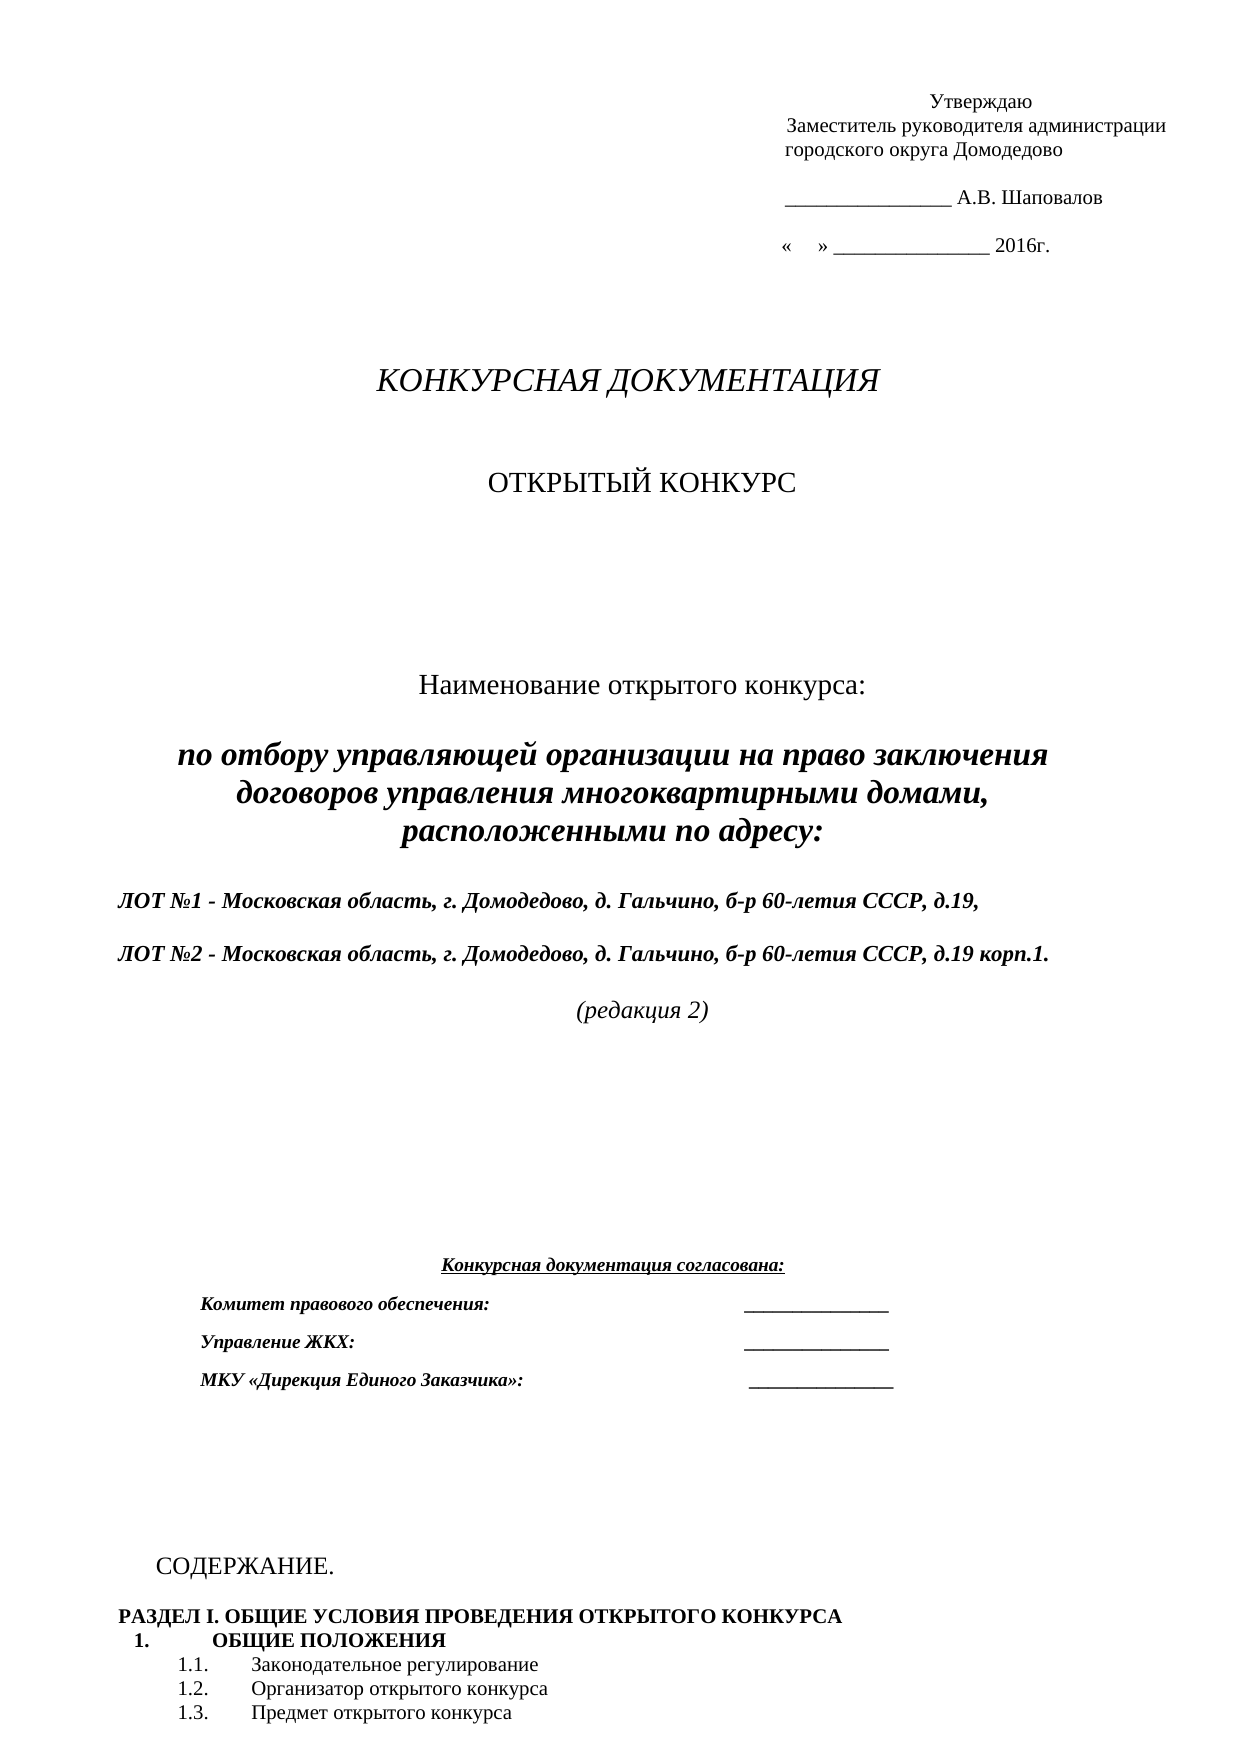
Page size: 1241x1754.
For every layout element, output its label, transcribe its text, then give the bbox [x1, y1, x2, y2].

text 1. ОБЩИЕ ПОЛОЖЕНИЯ [118, 1628, 1166, 1652]
text ЛОТ №1 - Московская область, г. Домодедово, д. Гальчино, б-р 60-летия СССР, д.19, [118, 887, 1108, 913]
text Наименование открытого конкурса: [118, 667, 1166, 700]
text РАЗДЕЛ I. ОБЩИЕ УСЛОВИЯ ПРОВЕДЕНИЯ ОТКРЫТОГО КОНКУРСА [118, 1604, 1166, 1628]
list Предмет открытого конкурса [177, 1700, 1166, 1724]
text ________________ А.В. Шаповалов [118, 185, 1166, 209]
text Заместитель руководителя администрации [118, 113, 1166, 137]
text (редакция 2) [118, 995, 1166, 1024]
text ЛОТ №2 - Московская область, г. Домодедово, д. Гальчино, б-р 60-летия СССР, д.19 корп.1. [118, 940, 1108, 966]
list Законодательное регулирование [177, 1652, 1166, 1676]
text « » _______________ 2016г. [118, 233, 1166, 257]
text КОНКУРСНАЯ ДОКУМЕНТАЦИЯ [118, 360, 1166, 398]
text Комитет правового обеспечения: _______________ [118, 1292, 1108, 1330]
text по отбору управляющей организации на право заключения договоров управления многоквартирными домами, расположенными по адресу: [118, 734, 1108, 849]
text Утверждаю [118, 89, 1166, 113]
text МКУ «Дирекция Единого Заказчика»: _______________ [118, 1369, 1108, 1407]
text Управление ЖКХ: _______________ [118, 1330, 1108, 1369]
text СОДЕРЖАНИЕ. [118, 1551, 1166, 1579]
text Конкурсная документация согласована: [118, 1254, 1108, 1292]
text городского округа Домодедово [118, 137, 1166, 161]
list Организатор открытого конкурса [177, 1676, 1166, 1700]
text ОТКРЫТЫЙ КОНКУРС [118, 466, 1166, 499]
